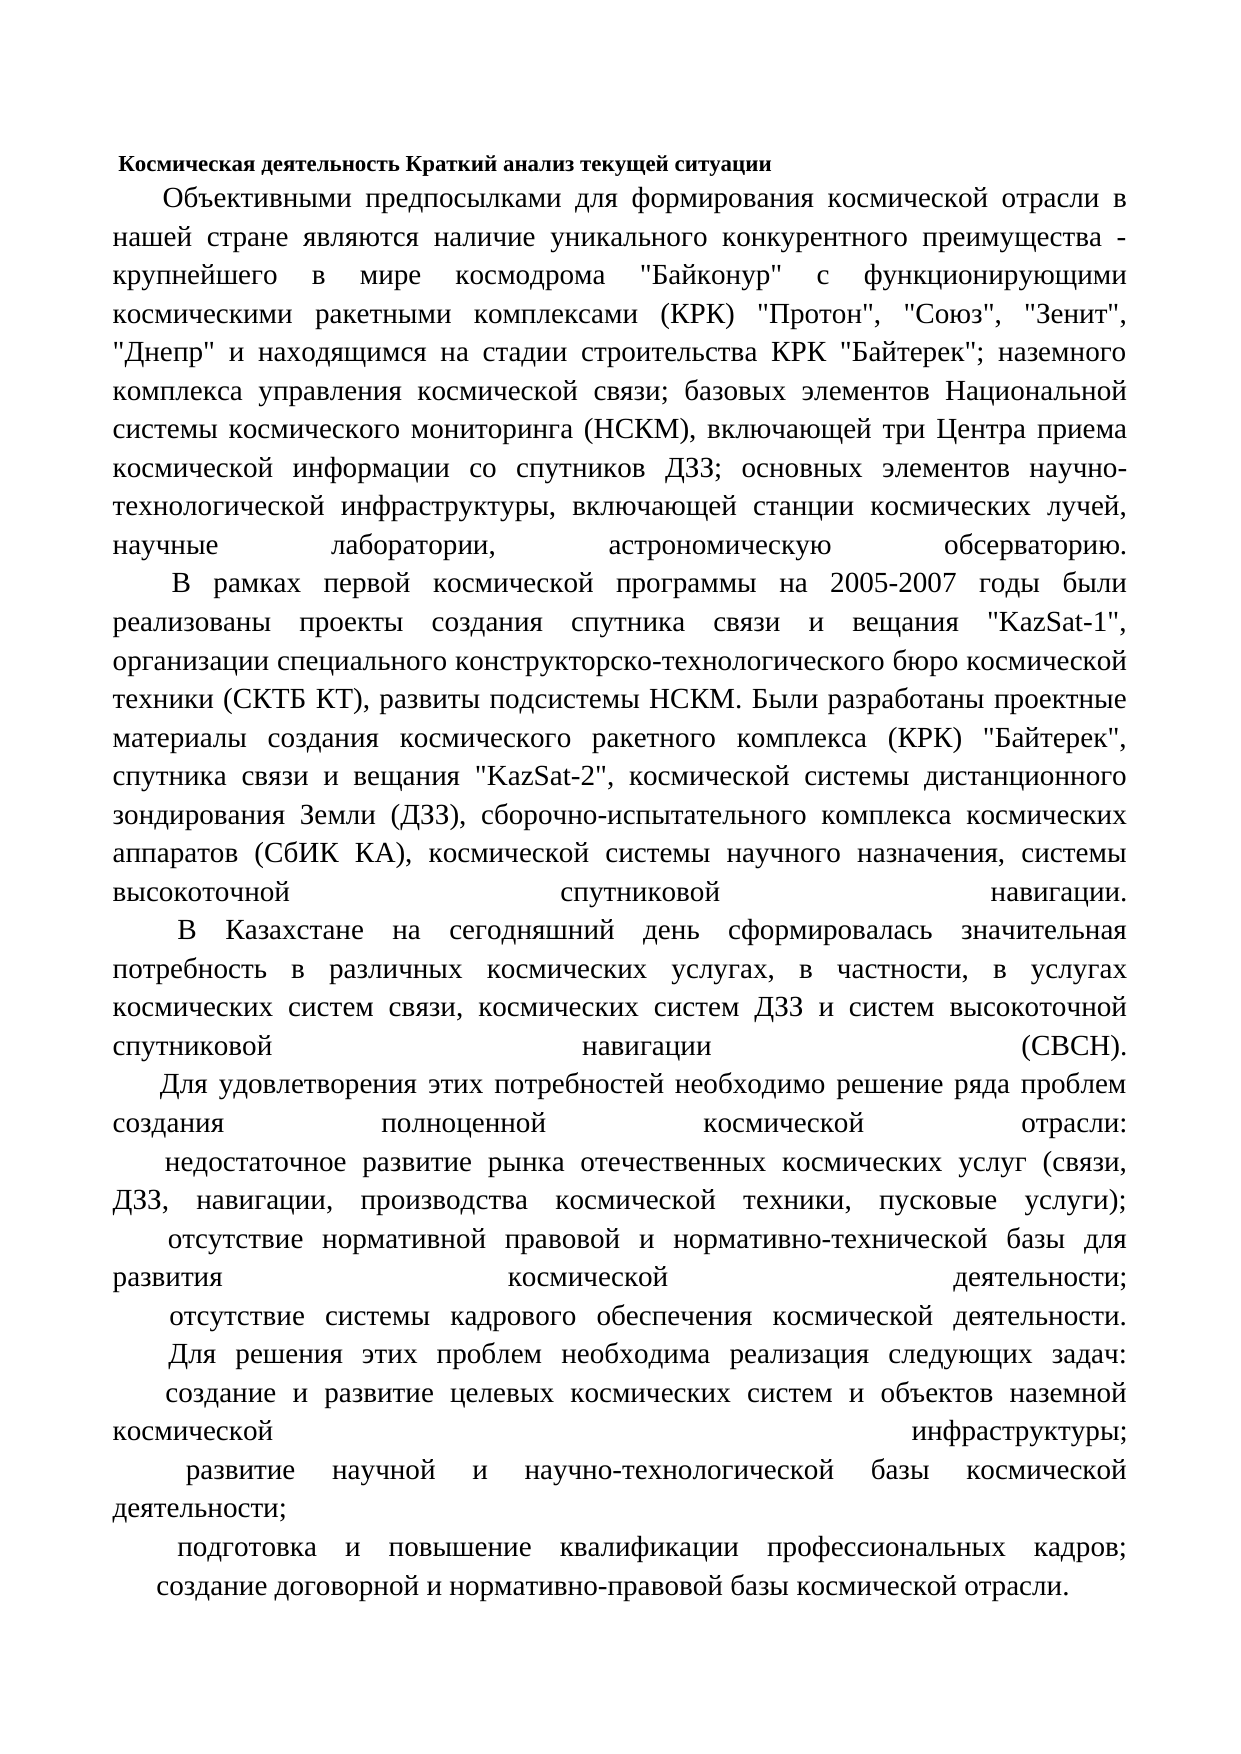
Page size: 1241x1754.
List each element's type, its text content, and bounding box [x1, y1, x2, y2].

text Космическая деятельность Краткий анализ текущей ситуации [112, 150, 1128, 176]
text Объективными предпосылками для формирования космической отрасли в нашей стране являются наличие уникального конкурентного преимущества - крупнейшего в мире космодрома "Байконур" с функционирующими космическими ракетными комплексами (КРК) "Протон", "Союз", "Зенит", "Днепр" и находящимся на стадии строительства КРК "Байтерек"; наземного комплекса управления космической связи; базовых элементов Национальной системы космического мониторинга (НСКМ), включающей три Центра приема космической информации со спутников ДЗЗ; основных элементов научно-технологической инфраструктуры, включающей станции космических лучей, научные лаборатории, астрономическую обсерваторию. В рамках первой космической программы на 2005-2007 годы были реализованы проекты создания спутника связи и вещания "KazSat-1", организации специального конструкторско-технологического бюро космической техники (СКТБ КТ), развиты подсистемы НСКМ. Были разработаны проектные материалы создания космического ракетного комплекса (КРК) "Байтерек", спутника связи и вещания "KazSat-2", космической системы дистанционного зондирования Земли (ДЗЗ), сборочно-испытательного комплекса космических аппаратов (СбИК КА), космической системы научного назначения, системы высокоточной спутниковой навигации. В Казахстане на сегодняшний день сформировалась значительная потребность в различных космических услугах, в частности, в услугах космических систем связи, космических систем ДЗЗ и систем высокоточной спутниковой навигации (СВСН). Для удовлетворения этих потребностей необходимо решение ряда проблем создания полноценной космической отрасли: недостаточное развитие рынка отечественных космических услуг (связи, ДЗЗ, навигации, производства космической техники, пусковые услуги); отсутствие нормативной правовой и нормативно-технической базы для развития космической деятельности; отсутствие системы кадрового обеспечения космической деятельности. Для решения этих проблем необходима реализация следующих задач: создание и развитие целевых космических систем и объектов наземной космической инфраструктуры; развитие научной и научно-технологической базы космической деятельности; подготовка и повышение квалификации профессиональных кадров; создание договорной и нормативно-правовой базы космической отрасли. [112, 180, 1128, 1601]
